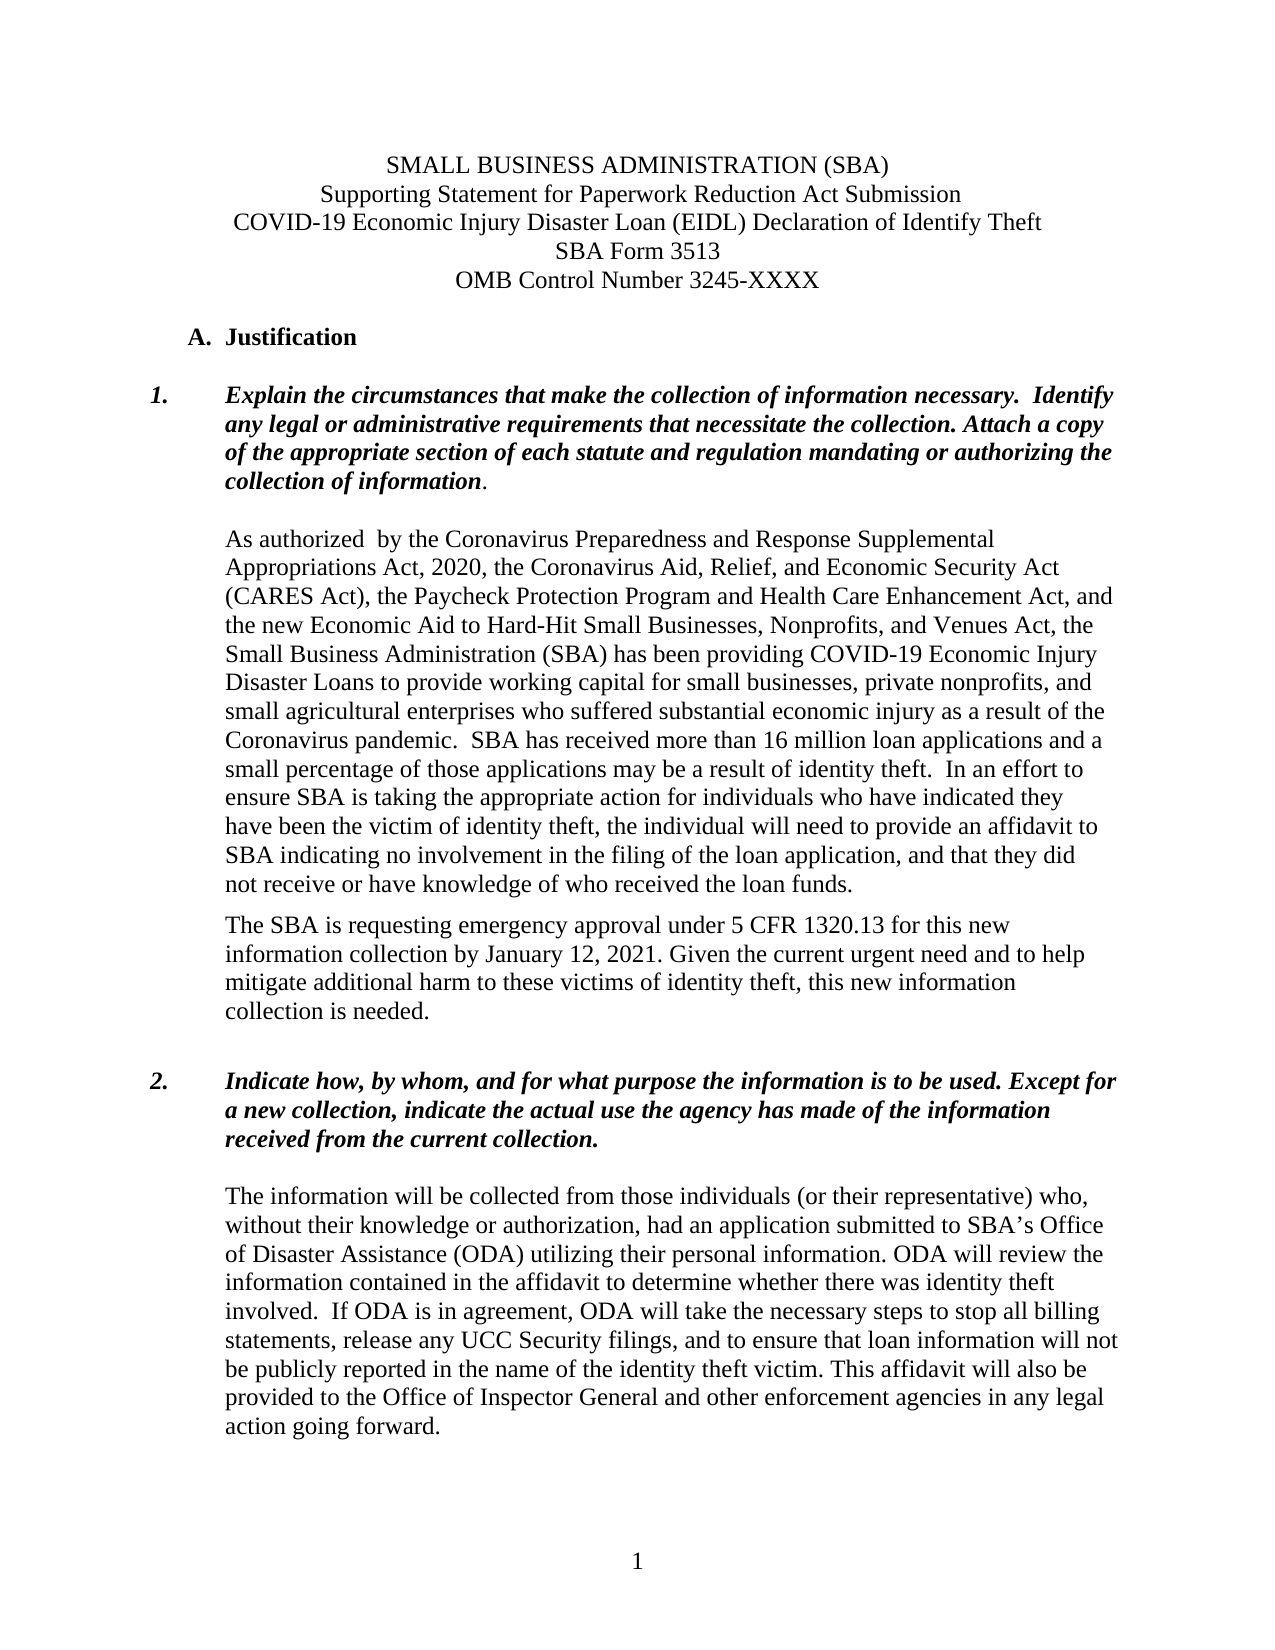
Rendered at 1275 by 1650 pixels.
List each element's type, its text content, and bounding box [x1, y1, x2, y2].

subtitle Supporting Statement for Paperwork Reduction Act Submission [150, 179, 1125, 207]
text As authorized by the Coronavirus Preparedness and Response Supplemental Appropriations Act, 2020, the Coronavirus Aid, Relief, and Economic Security Act (CARES Act), the Paycheck Protection Program and Health Care Enhancement Act, and the new Economic Aid to Hard-Hit Small Businesses, Nonprofits, and Venues Act, the Small Business Administration (SBA) has been providing COVID-19 Economic Injury Disaster Loans to provide working capital for small businesses, private nonprofits, and small agricultural enterprises who suffered substantial economic injury as a result of the Coronavirus pandemic. SBA has received more than 16 million loan applications and a small percentage of those applications may be a result of identity theft. In an effort to ensure SBA is taking the appropriate action for individuals who have indicated they have been the victim of identity theft, the individual will need to provide an affidavit to SBA indicating no involvement in the filing of the loan application, and that they did not receive or have knowledge of who received the loan funds. [225, 524, 1113, 897]
text The information will be collected from those individuals (or their representative) who, without their knowledge or authorization, had an application submitted to SBA’s Office of Disaster Assistance (ODA) utilizing their personal information. ODA will review the information contained in the affidavit to determine whether there was identity theft involved. If ODA is in agreement, ODA will take the necessary steps to stop all billing statements, release any UCC Security filings, and to ensure that loan information will not be publicly reported in the name of the identity theft victim. This affidavit will also be provided to the Office of Inspector General and other enforcement agencies in any legal action going forward. [225, 1181, 1125, 1440]
text COVID-19 Economic Injury Disaster Loan (EIDL) Declaration of Identify Theft [150, 207, 1125, 236]
list Justification [187, 322, 1125, 351]
text OMB Control Number 3245-XXXX [150, 265, 1125, 294]
list Indicate how, by whom, and for what purpose the information is to be used. Except for a new collection, indicate the actual use the agency has made of the information received from the current collection. [150, 1066, 1125, 1152]
text 1. Explain the circumstances that make the collection of information necessary. Identify any legal or administrative requirements that necessitate the collection. Attach a copy of the appropriate section of each statute and regulation mandating or authorizing the collection of information. [150, 380, 1125, 495]
text The SBA is requesting emergency approval under 5 CFR 1320.13 for this new information collection by January 12, 2021. Given the current urgent need and to help mitigate additional harm to these victims of identity theft, this new information collection is needed. [225, 910, 1113, 1025]
subtitle SMALL BUSINESS ADMINISTRATION (SBA) [150, 150, 1125, 179]
text SBA Form 3513 [150, 236, 1125, 265]
